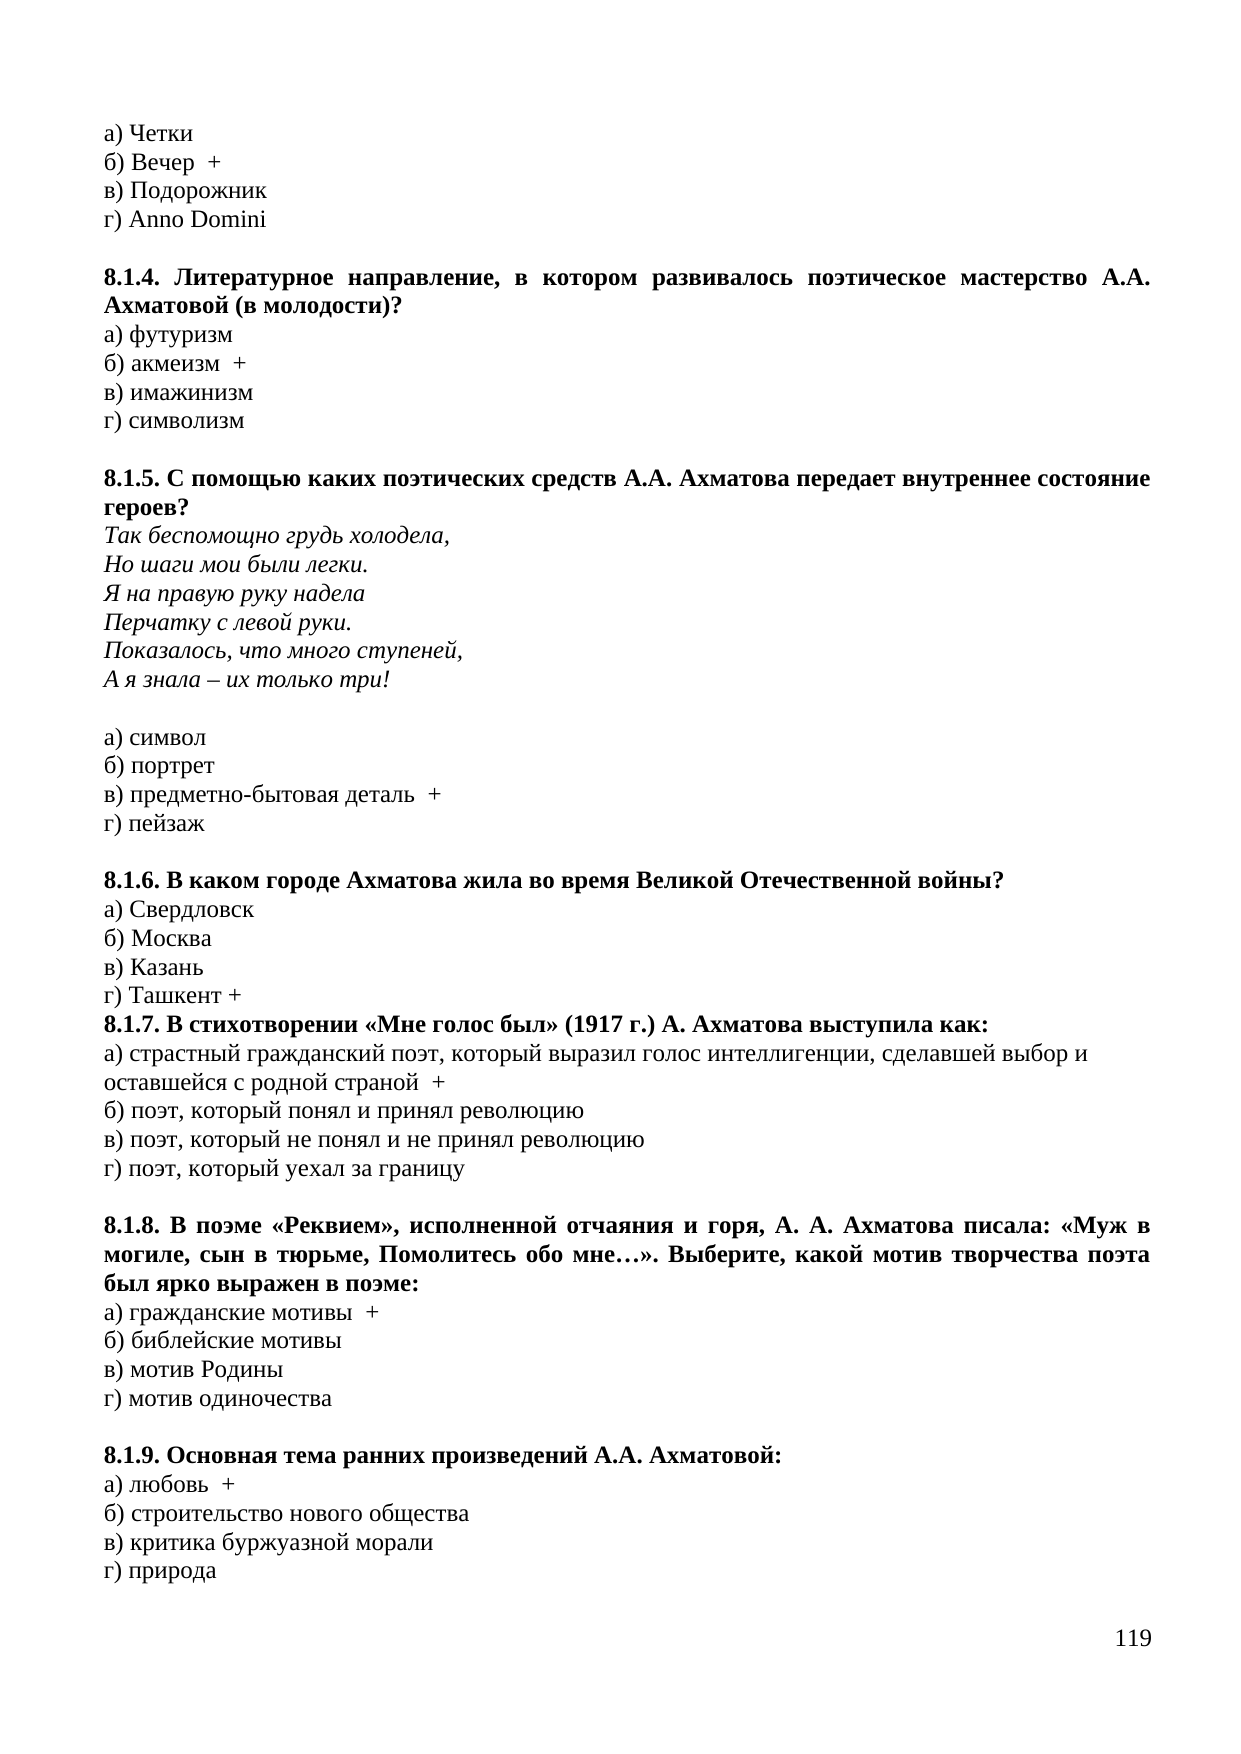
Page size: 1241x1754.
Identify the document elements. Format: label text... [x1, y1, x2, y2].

text Я на правую руку надела [103, 578, 1152, 607]
text а) футуризм [103, 319, 1152, 348]
text а) гражданские мотивы + [103, 1297, 1152, 1326]
text 8.1.4. Литературное направление, в котором развивалось поэтическое мастерство А.А. Ахматовой (в молодости)? [103, 262, 1152, 319]
text 8.1.7. В стихотворении «Мне голос был» (1917 г.) А. Ахматова выступила как: [103, 1009, 1152, 1038]
text г) Anno Domini [103, 204, 1152, 233]
text а) Четки [103, 118, 1152, 147]
text а) любовь + [103, 1469, 1152, 1498]
text в) мотив Родины [103, 1354, 1152, 1383]
text в) имажинизм [103, 377, 1152, 406]
text б) строительство нового общества [103, 1498, 1152, 1527]
text в) поэт, который не понял и не принял революцию [103, 1124, 1152, 1153]
text А я знала – их только три! [103, 664, 1152, 693]
text г) символизм [103, 406, 1152, 434]
text б) акмеизм + [103, 348, 1152, 377]
text 8.1.8. В поэме «Реквием», исполненной отчаяния и горя, А. А. Ахматова писала: «Муж в могиле, сын в тюрьме, Помолитесь обо мне…». Выберите, какой мотив творчества поэта был ярко выражен в поэме: [103, 1211, 1152, 1297]
text б) Москва [103, 923, 1152, 952]
text а) Свердловск [103, 894, 1152, 923]
text 8.1.9. Основная тема ранних произведений А.А. Ахматовой: [103, 1441, 1152, 1469]
text в) Казань [103, 952, 1152, 981]
text 8.1.6. В каком городе Ахматова жила во время Великой Отечественной войны? [103, 866, 1152, 894]
text г) природа [103, 1556, 1152, 1584]
text б) поэт, который понял и принял революцию [103, 1096, 1152, 1124]
text Показалось, что много ступеней, [103, 636, 1152, 664]
text Так беспомощно грудь холодела, [103, 521, 1152, 549]
text б) библейские мотивы [103, 1326, 1152, 1354]
text Перчатку с левой руки. [103, 607, 1152, 636]
text г) поэт, который уехал за границу [103, 1153, 1152, 1182]
text в) предметно-бытовая деталь + [103, 779, 1152, 808]
text а) символ [103, 722, 1152, 751]
text а) страстный гражданский поэт, который выразил голос интеллигенции, сделавшей выбор и оставшейся с родной страной + [103, 1038, 1152, 1096]
text б) Вечер + [103, 147, 1152, 176]
text 8.1.5. С помощью каких поэтических средств А.А. Ахматова передает внутреннее состояние героев? [103, 463, 1152, 521]
text Но шаги мои были легки. [103, 549, 1152, 578]
text г) мотив одиночества [103, 1383, 1152, 1412]
text в) критика буржуазной морали [103, 1527, 1152, 1556]
text в) Подорожник [103, 176, 1152, 204]
text г) пейзаж [103, 808, 1152, 837]
text б) портрет [103, 751, 1152, 779]
text г) Ташкент + [103, 981, 1152, 1009]
